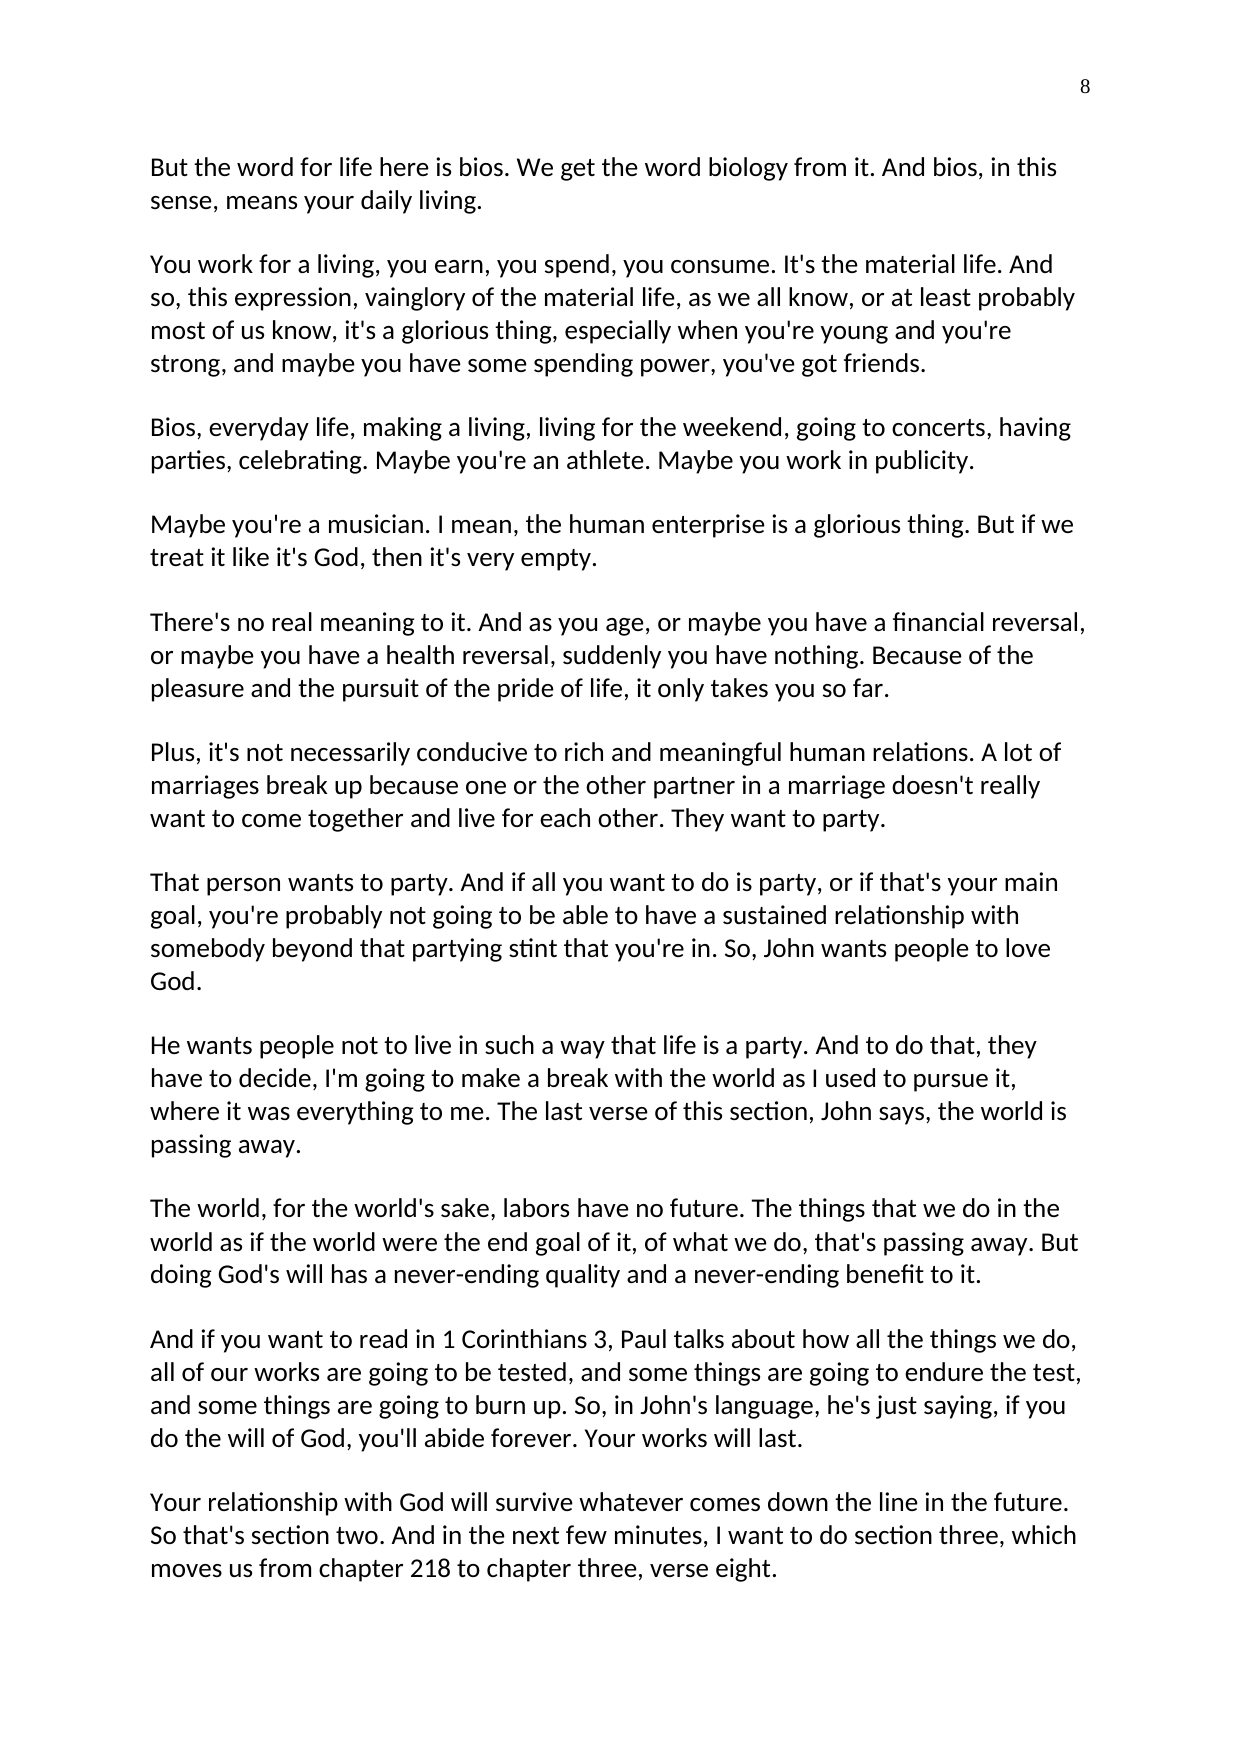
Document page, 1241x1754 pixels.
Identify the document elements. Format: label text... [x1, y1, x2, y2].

text Plus, it's not necessarily conducive to rich and meaningful human relations. A lot of marriages break up because one or the other partner in a marriage doesn't really want to come together and live for each other. They want to party. [150, 735, 1090, 834]
text But the word for life here is bios. We get the word biology from it. And bios, in this sense, means your daily living. [150, 150, 1090, 216]
text The world, for the world's sake, labors have no future. The things that we do in the world as if the world were the end goal of it, of what we do, that's passing away. But doing God's will has a never-ending quality and a never-ending benefit to it. [150, 1192, 1090, 1291]
text And if you want to read in 1 Corinthians 3, Paul talks about how all the things we do, all of our works are going to be tested, and some things are going to endure the test, and some things are going to burn up. So, in John's language, he's just saying, if you do the will of God, you'll abide forever. Your works will last. [150, 1322, 1090, 1454]
text Maybe you're a musician. I mean, the human enterprise is a glorious thing. But if we treat it like it's God, then it's very empty. [150, 508, 1090, 574]
text There's no real meaning to it. And as you age, or maybe you have a financial reversal, or maybe you have a health reversal, suddenly you have nothing. Because of the pleasure and the pursuit of the pride of life, it only takes you so far. [150, 605, 1090, 704]
text You work for a living, you earn, you spend, you consume. It's the material life. And so, this expression, vainglory of the material life, as we all know, or at least probably most of us know, it's a glorious thing, especially when you're young and you're strong, and maybe you have some spending power, you've got friends. [150, 247, 1090, 379]
text He wants people not to live in such a way that life is a party. And to do that, they have to decide, I'm going to make a break with the world as I used to pursue it, where it was everything to me. The last verse of this section, John says, the world is passing away. [150, 1028, 1090, 1161]
text Your relationship with God will survive whatever comes down the line in the future. So that's section two. And in the next few minutes, I want to do section three, which moves us from chapter 218 to chapter three, verse eight. [150, 1485, 1090, 1584]
text Bios, everyday life, making a living, living for the weekend, going to concerts, having parties, celebrating. Maybe you're an athlete. Maybe you work in publicity. [150, 410, 1090, 476]
text That person wants to party. And if all you want to do is party, or if that's your main goal, you're probably not going to be able to have a sustained relationship with somebody beyond that partying stint that you're in. So, John wants people to love God. [150, 865, 1090, 997]
